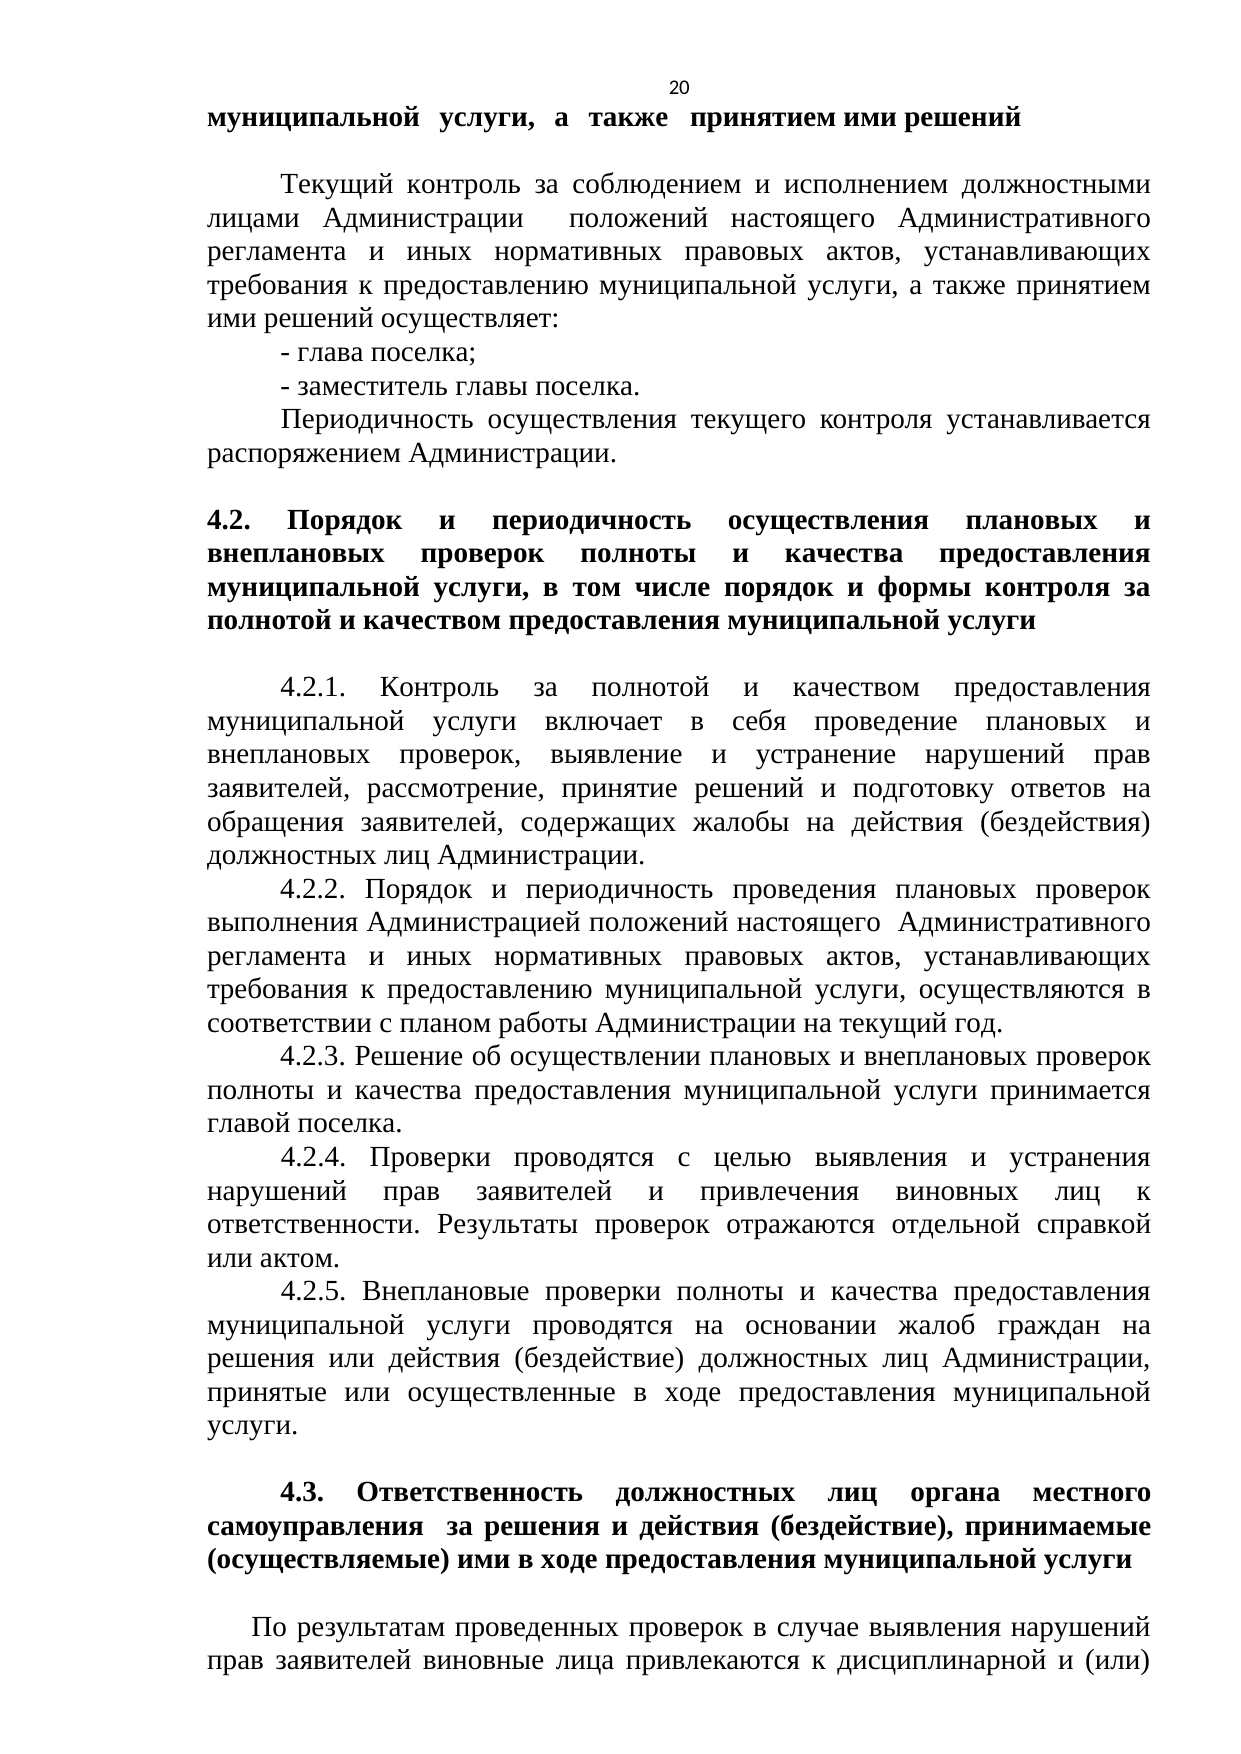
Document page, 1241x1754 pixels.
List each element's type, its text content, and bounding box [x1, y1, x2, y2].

text Периодичность осуществления текущего контроля устанавливается распоряжением Администрации. [207, 401, 1152, 468]
text 4.2. Порядок и периодичность осуществления плановых и внеплановых проверок полноты и качества предоставления муниципальной услуги, в том числе порядок и формы контроля за полнотой и качеством предоставления муниципальной услуги [207, 502, 1152, 636]
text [207, 99, 1152, 133]
text 4.2.4. Проверки проводятся с целью выявления и устранения нарушений прав заявителей и привлечения виновных лиц к ответственности. Результаты проверок отражаются отдельной справкой или актом. [207, 1139, 1152, 1273]
text - заместитель главы поселка. [207, 368, 1152, 401]
text 4.2.1. Контроль за полнотой и качеством предоставления муниципальной услуги включает в себя проведение плановых и внеплановых проверок, выявление и устранение нарушений прав заявителей, рассмотрение, принятие решений и подготовку ответов на обращения заявителей, содержащих жалобы на действия (бездействия) должностных лиц Администрации. [207, 669, 1152, 871]
text Текущий контроль за соблюдением и исполнением должностными лицами Администрации положений настоящего Административного регламента и иных нормативных правовых актов, устанавливающих требования к предоставлению муниципальной услуги, а также принятием ими решений осуществляет: [207, 166, 1152, 334]
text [207, 1609, 1152, 1676]
text 4.3. Ответственность должностных лиц органа местного самоуправления за решения и действия (бездействие), принимаемые (осуществляемые) ими в ходе предоставления муниципальной услуги [207, 1474, 1152, 1575]
text - глава поселка; [207, 334, 1152, 368]
text 4.2.2. Порядок и периодичность проведения плановых проверок выполнения Администрацией положений настоящего Административного регламента и иных нормативных правовых актов, устанавливающих требования к предоставлению муниципальной услуги, осуществляются в соответствии с планом работы Администрации на текущий год. [207, 871, 1152, 1038]
text 4.2.3. Решение об осуществлении плановых и внеплановых проверок полноты и качества предоставления муниципальной услуги принимается главой поселка. [207, 1038, 1152, 1139]
text 4.2.5. Внеплановые проверки полноты и качества предоставления муниципальной услуги проводятся на основании жалоб граждан на решения или действия (бездействие) должностных лиц Администрации, принятые или осуществленные в ходе предоставления муниципальной услуги. [207, 1273, 1152, 1441]
